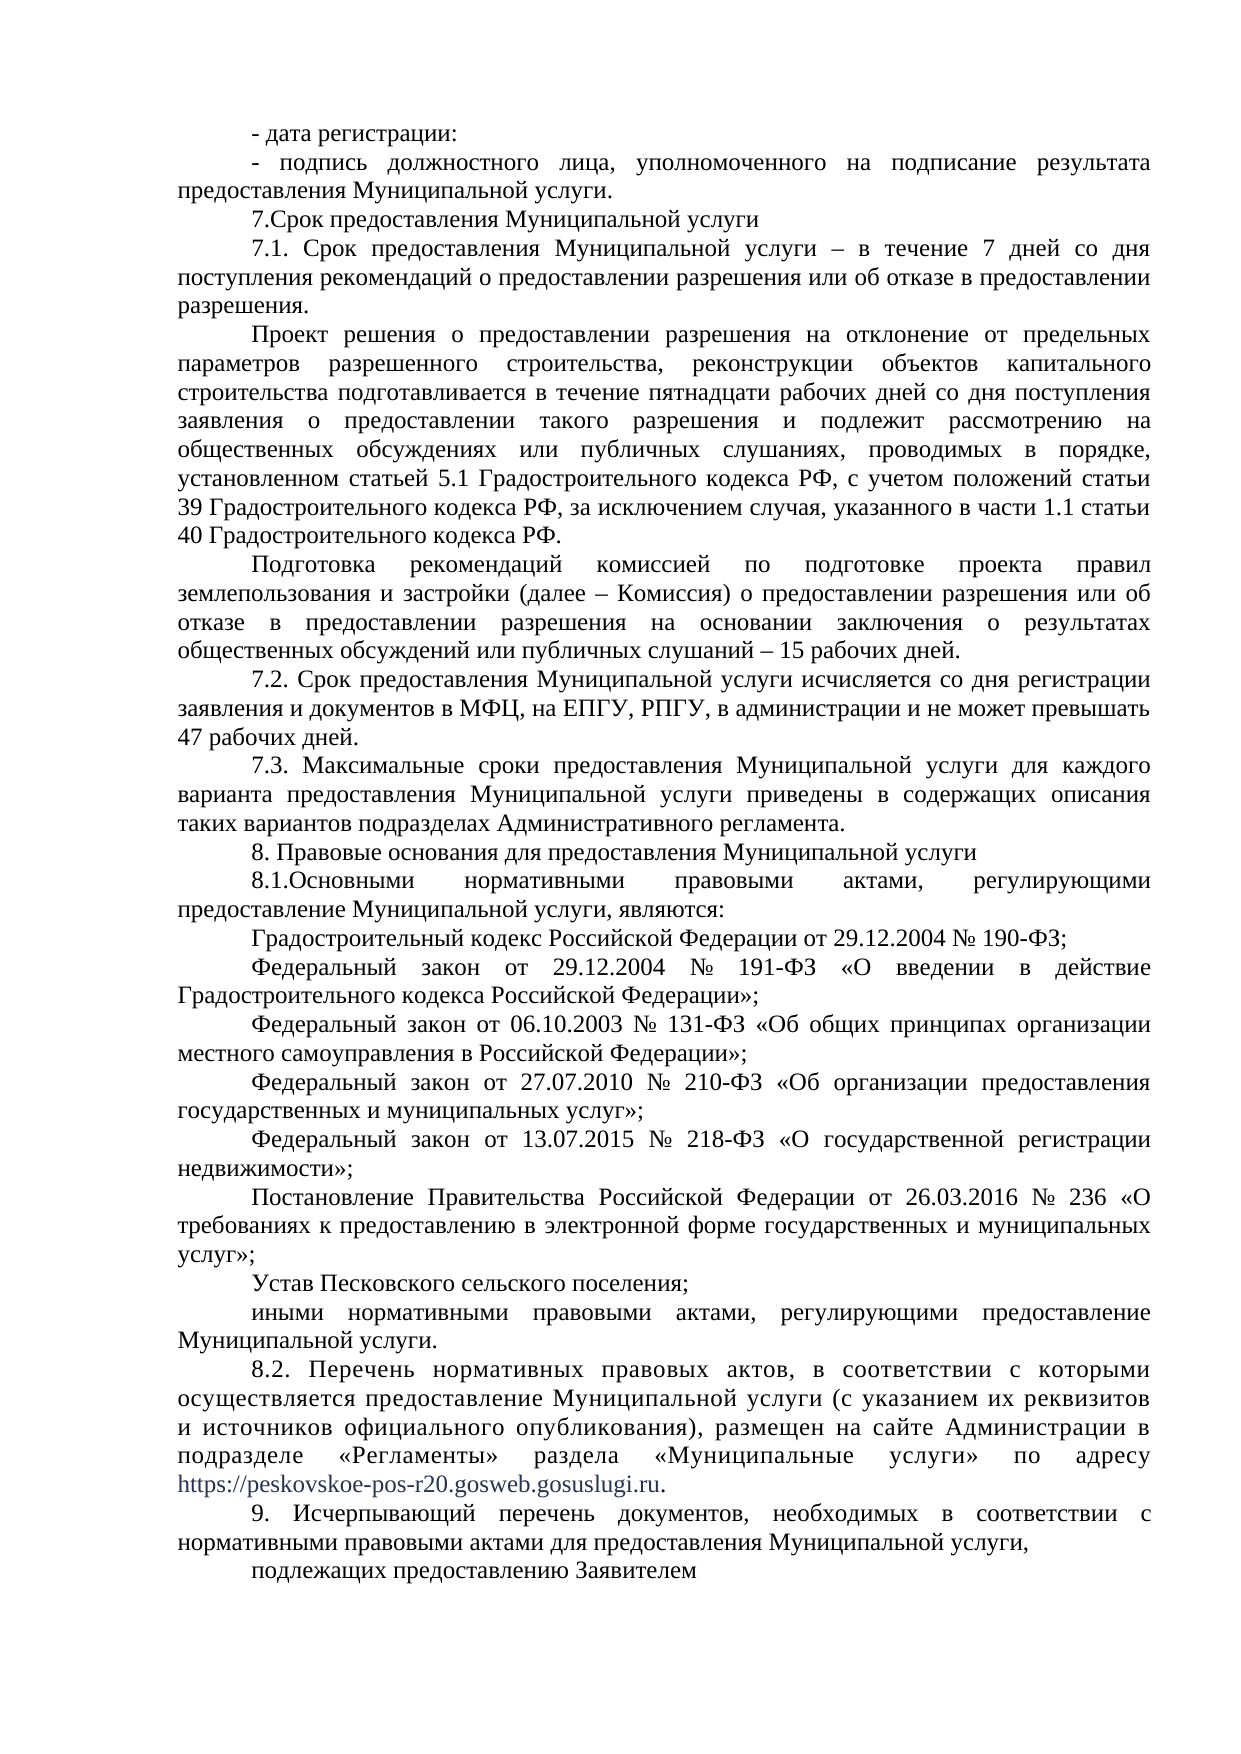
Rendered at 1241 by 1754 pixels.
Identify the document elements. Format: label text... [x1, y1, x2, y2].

text Устав Песковского сельского поселения; [177, 1268, 1152, 1297]
text 7.3. Максимальные сроки предоставления Муниципальной услуги для каждого варианта предоставления Муниципальной услуги приведены в содержащих описания таких вариантов подразделах Административного регламента. [177, 751, 1152, 837]
text 7.1. Срок предоставления Муниципальной услуги – в течение 7 дней со дня поступления рекомендаций о предоставлении разрешения или об отказе в предоставлении разрешения. [177, 233, 1152, 319]
text Федеральный закон от 06.10.2003 № 131-ФЗ «Об общих принципах организации местного самоуправления в Российской Федерации»; [177, 1009, 1152, 1067]
text Федеральный закон от 13.07.2015 № 218-ФЗ «О государственной регистрации недвижимости»; [177, 1124, 1152, 1182]
text Федеральный закон от 27.07.2010 № 210-ФЗ «Об организации предоставления государственных и муниципальных услуг»; [177, 1067, 1152, 1124]
text подлежащих предоставлению Заявителем [177, 1556, 1152, 1584]
text 7.Срок предоставления Муниципальной услуги [177, 204, 1152, 233]
text Градостроительный кодекс Российской Федерации от 29.12.2004 № 190-ФЗ; [177, 923, 1152, 952]
text - дата регистрации: [177, 118, 1152, 147]
text 8.2. Перечень нормативных правовых актов, в соответствии с которыми осуществляется предоставление Муниципальной услуги (с указанием их реквизитов и источников официального опубликования), размещен на сайте Администрации в подразделе «Регламенты» раздела «Муниципальные услуги» по адресу https://peskovskoe-pos-r20.gosweb.gosuslugi.ru. [177, 1354, 1152, 1498]
text Постановление Правительства Российской Федерации от 26.03.2016 № 236 «О требованиях к предоставлению в электронной форме государственных и муниципальных услуг»; [177, 1182, 1152, 1268]
text Проект решения о предоставлении разрешения на отклонение от предельных параметров разрешенного строительства, реконструкции объектов капитального строительства подготавливается в течение пятнадцати рабочих дней со дня поступления заявления о предоставлении такого разрешения и подлежит рассмотрению на общественных обсуждениях или публичных слушаниях, проводимых в порядке, установленном статьей 5.1 Градостроительного кодекса РФ, с учетом положений статьи 39 Градостроительного кодекса РФ, за исключением случая, указанного в части 1.1 статьи 40 Градостроительного кодекса РФ. [177, 319, 1152, 549]
text Федеральный закон от 29.12.2004 № 191-ФЗ «О введении в действие Градостроительного кодекса Российской Федерации»; [177, 952, 1152, 1009]
text 8.1.Основными нормативными правовыми актами, регулирующими предоставление Муниципальной услуги, являются: [177, 866, 1152, 923]
text 9. Исчерпывающий перечень документов, необходимых в соответствии с нормативными правовыми актами для предоставления Муниципальной услуги, [177, 1498, 1152, 1556]
text иными нормативными правовыми актами, регулирующими предоставление Муниципальной услуги. [177, 1297, 1152, 1354]
text - подпись должностного лица, уполномоченного на подписание результата предоставления Муниципальной услуги. [177, 147, 1152, 204]
text 8. Правовые основания для предоставления Муниципальной услуги [177, 837, 1152, 866]
text 7.2. Срок предоставления Муниципальной услуги исчисляется со дня регистрации заявления и документов в МФЦ, на ЕПГУ, РПГУ, в администрации и не может превышать 47 рабочих дней. [177, 664, 1152, 751]
text Подготовка рекомендаций комиссией по подготовке проекта правил землепользования и застройки (далее – Комиссия) о предоставлении разрешения или об отказе в предоставлении разрешения на основании заключения о результатах общественных обсуждений или публичных слушаний – 15 рабочих дней. [177, 549, 1152, 664]
